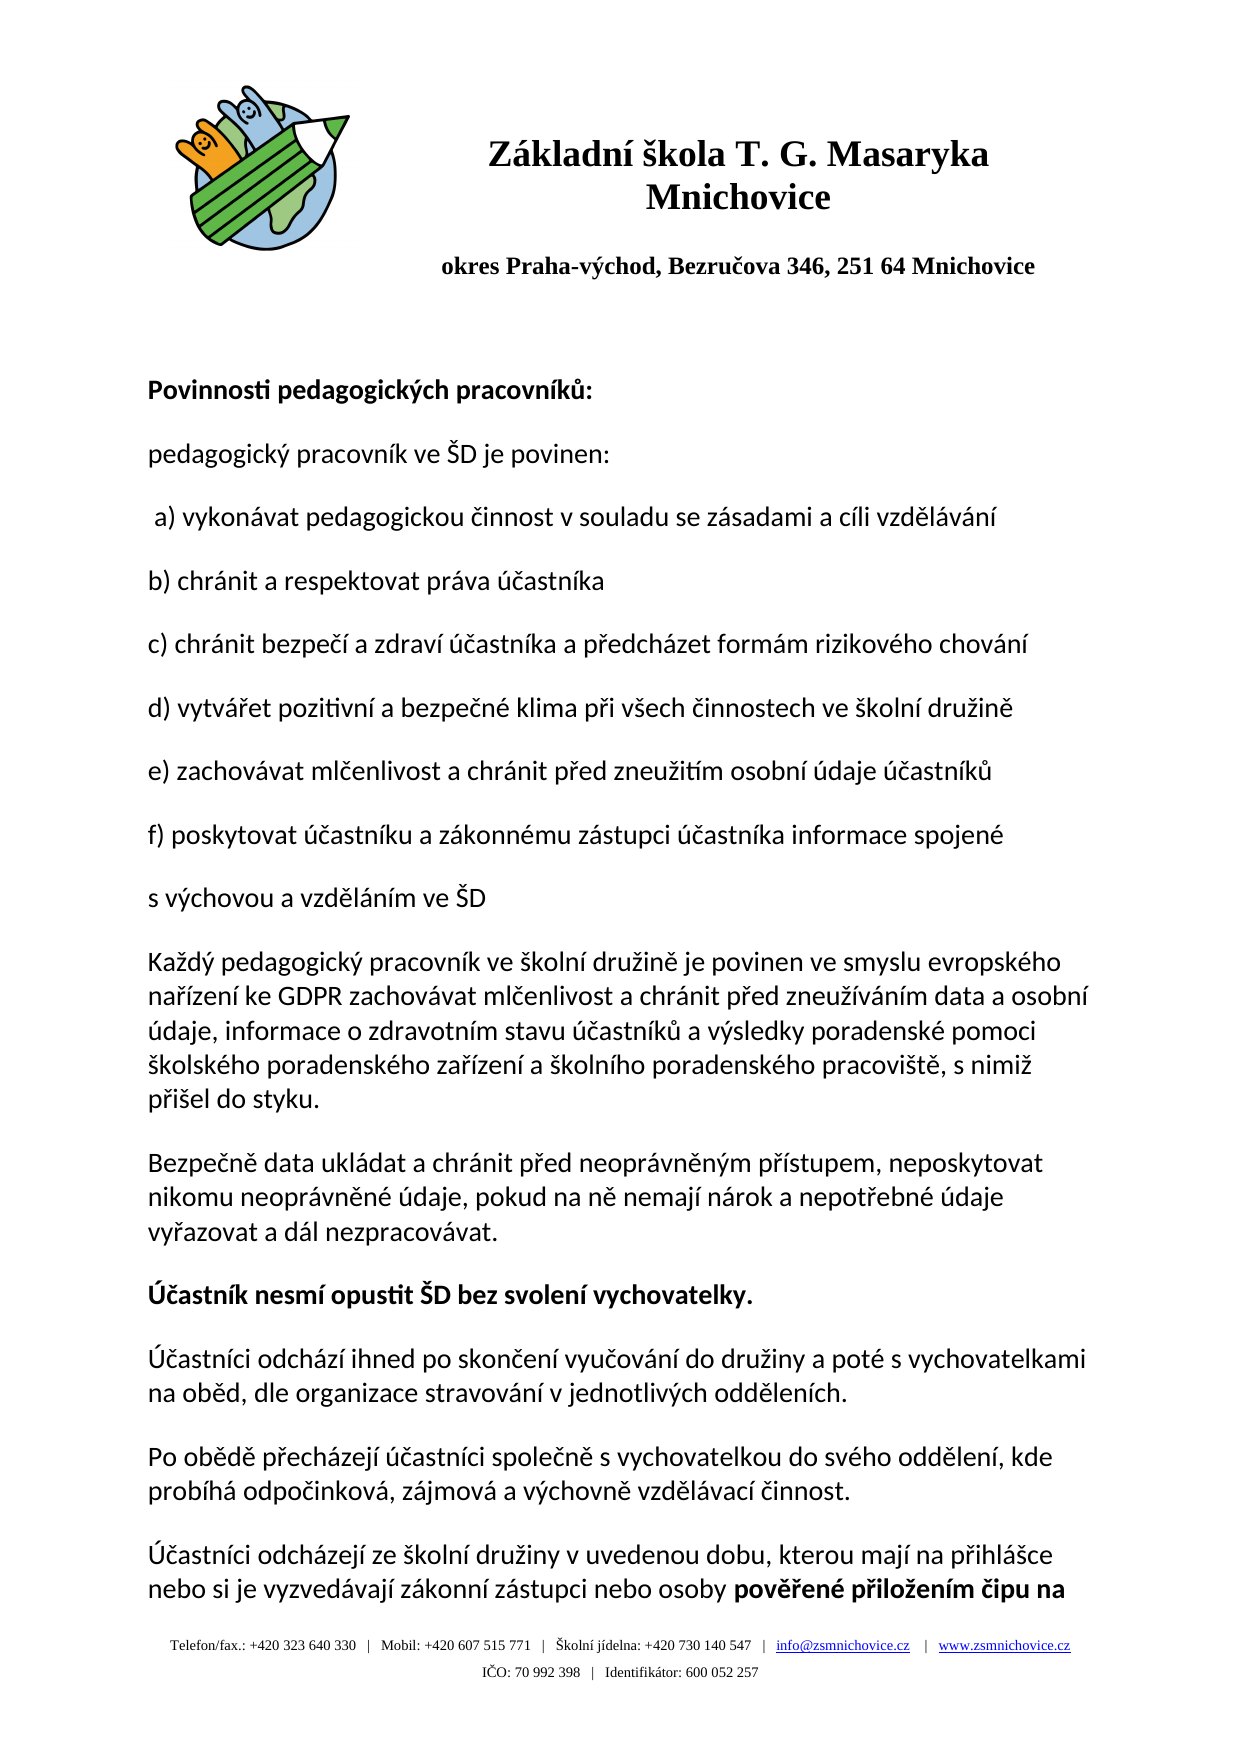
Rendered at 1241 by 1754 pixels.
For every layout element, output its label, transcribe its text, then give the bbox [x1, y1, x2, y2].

text Účastníci odchází ihned po skončení vyučování do družiny a poté s vychovatelkami na oběd, dle organizace stravování v jednotlivých odděleních. [148, 1341, 1093, 1409]
text f) poskytovat účastníku a zákonnému zástupci účastníka informace spojené [148, 817, 1093, 851]
text Účastník nesmí opustit ŠD bez svolení vychovatelky. [148, 1277, 1093, 1312]
text Bezpečně data ukládat a chránit před neoprávněným přístupem, neposkytovat nikomu neoprávněné údaje, pokud na ně nemají nárok a nepotřebné údaje vyřazovat a dál nezpracovávat. [148, 1145, 1093, 1248]
text a) vykonávat pedagogickou činnost v souladu se zásadami a cíli vzdělávání [148, 499, 1093, 533]
text b) chránit a respektovat práva účastníka [148, 563, 1093, 597]
text c) chránit bezpečí a zdraví účastníka a předcházet formám rizikového chování [148, 626, 1093, 661]
text Povinnosti pedagogických pracovníků: [148, 372, 1093, 406]
text pedagogický pracovník ve ŠD je povinen: [148, 436, 1093, 470]
text e) zachovávat mlčenlivost a chránit před zneužitím osobní údaje účastníků [148, 753, 1093, 788]
text d) vytvářet pozitivní a bezpečné klima při všech činnostech ve školní družině [148, 690, 1093, 724]
text Po obědě přecházejí účastníci společně s vychovatelkou do svého oddělení, kde probíhá odpočinková, zájmová a výchovně vzdělávací činnost. [148, 1439, 1093, 1507]
picture [165, 73, 360, 262]
text s výchovou a vzděláním ve ŠD [148, 880, 1093, 915]
text Každý pedagogický pracovník ve školní družině je povinen ve smyslu evropského nařízení ke GDPR zachovávat mlčenlivost a chránit před zneužíváním data a osobní údaje, informace o zdravotním stavu účastníků a výsledky poradenské pomoci školského poradenského zařízení a školního poradenského pracoviště, s nimiž přišel do styku. [148, 944, 1093, 1116]
